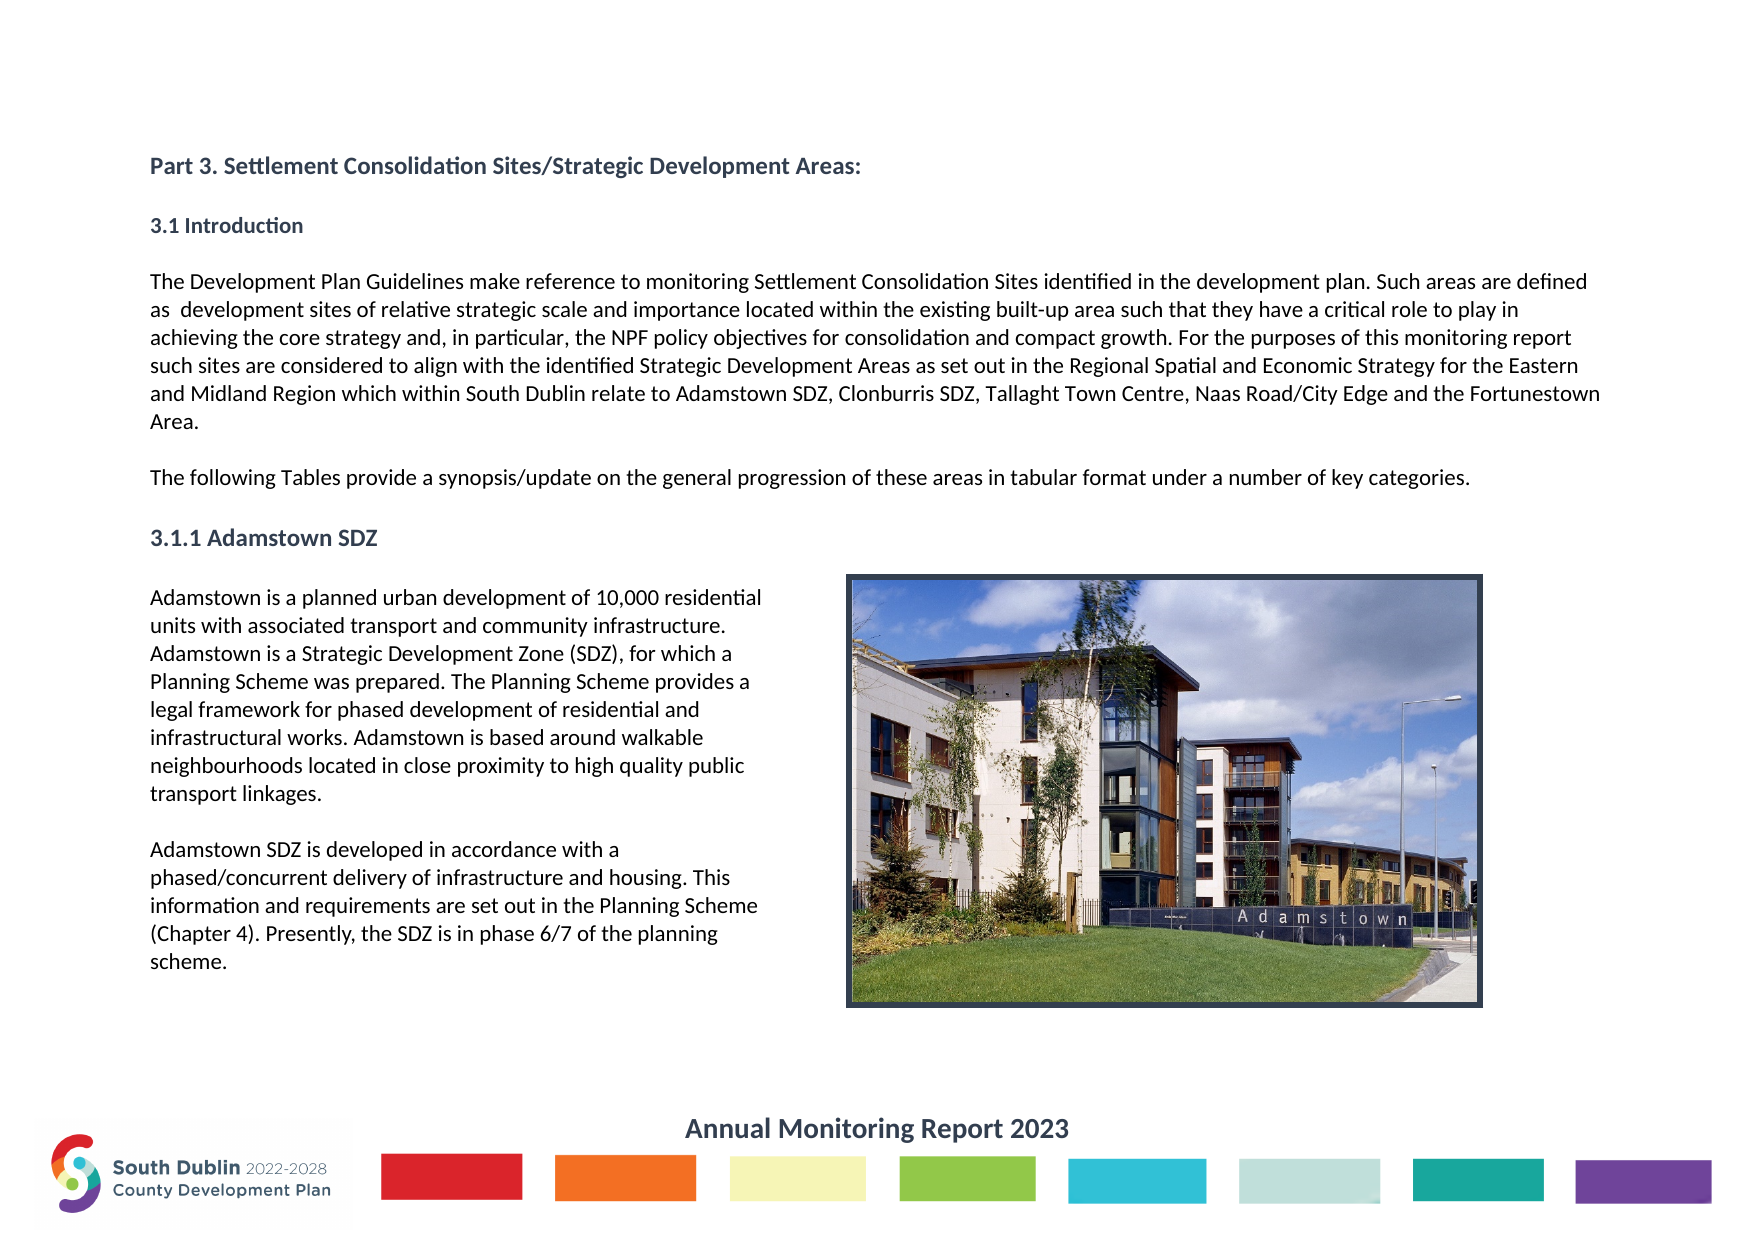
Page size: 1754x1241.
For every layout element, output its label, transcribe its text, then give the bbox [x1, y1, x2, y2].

text Part 3. Settlement Consolidation Sites/Strategic Development Areas: [150, 150, 1604, 181]
text Adamstown is a planned urban development of 10,000 residential units with associated transport and community infrastructure. Adamstown is a Strategic Development Zone (SDZ), for which a Planning Scheme was prepared. The Planning Scheme provides a legal framework for phased development of residential and infrastructural works. Adamstown is based around walkable neighbourhoods located in close proximity to high quality public transport linkages. [322, 583, 785, 807]
text Adamstown SDZ is developed in accordance with a phased/concurrent delivery of infrastructure and housing. This information and requirements are set out in the Planning Scheme (Chapter 4). Presently, the SDZ is in phase 6/7 of the planning scheme. [150, 835, 785, 975]
text 3.1.1 Adamstown SDZ [150, 522, 1604, 552]
picture [852, 580, 1477, 1002]
text The Development Plan Guidelines make reference to monitoring Settlement Consolidation Sites identified in the development plan. Such areas are defined as development sites of relative strategic scale and importance located within the existing built-up area such that they have a critical role to play in achieving the core strategy and, in particular, the NPF policy objectives for consolidation and compact growth. For the purposes of this monitoring report such sites are considered to align with the identified Strategic Development Areas as set out in the Regional Spatial and Economic Strategy for the Eastern and Midland Region which within South Dublin relate to Adamstown SDZ, Clonburris SDZ, Tallaght Town Centre, Naas Road/City Edge and the Fortunestown Area. [150, 267, 1604, 435]
picture [369, 1118, 1729, 1241]
text The following Tables provide a synopsis/update on the general progression of these areas in tabular format under a number of key categories. [150, 463, 1604, 491]
picture [34, 1118, 353, 1230]
text 3.1 Introduction [150, 211, 1604, 239]
